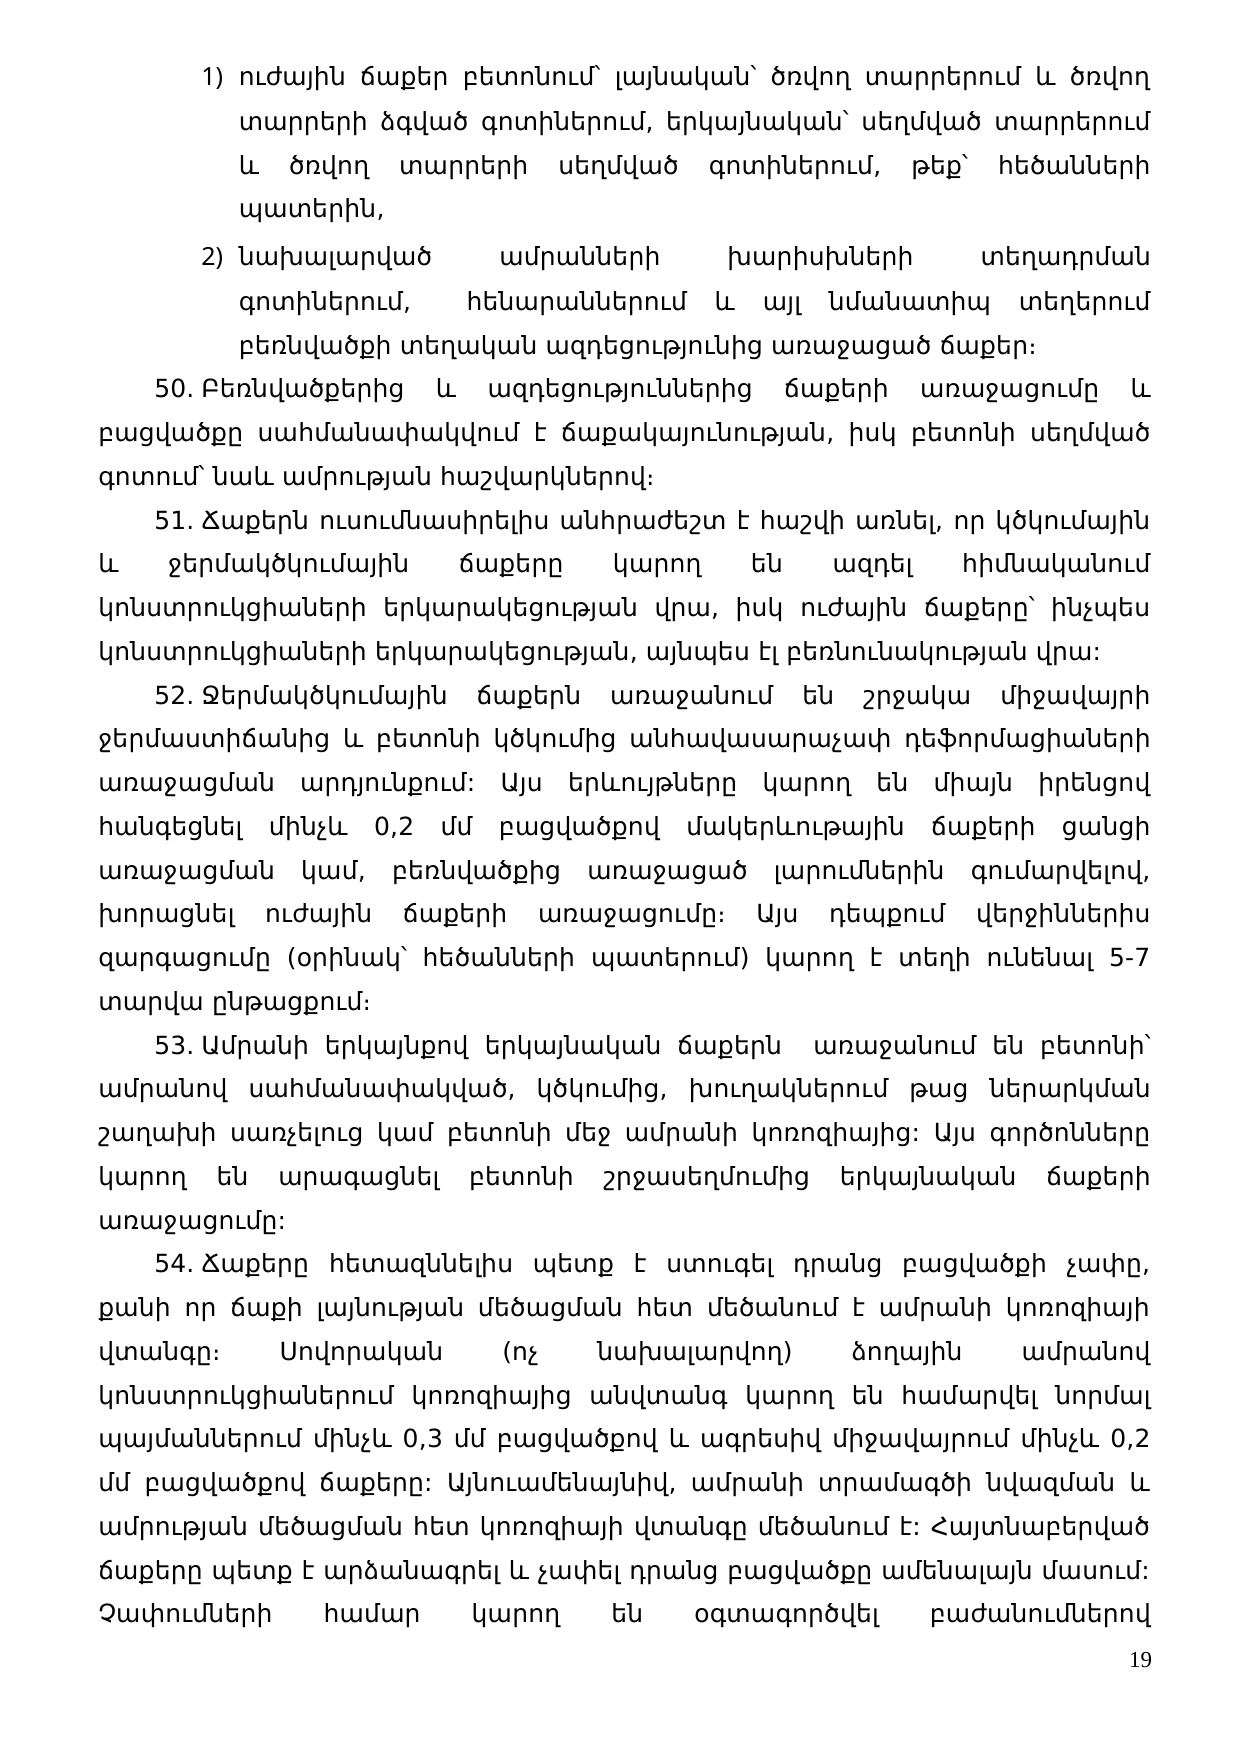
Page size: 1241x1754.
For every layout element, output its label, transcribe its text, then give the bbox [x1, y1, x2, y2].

list Բեռնվածքերից և ազդեցություններից ճաքերի առաջացումը և բացվածքը սահմանափակվում է ճաքակայունության, իսկ բետոնի սեղմված գոտում՝ նաև ամրության հաշվարկներով։ [98, 374, 1152, 491]
list ուժային ճաքեր բետոնում՝ լայնական՝ ծռվող տարրերում և ծռվող տարրերի ձգված գոտիներում, երկայնական՝ սեղմված տարրերում և ծռվող տարրերի սեղմված գոտիներում, թեք՝ հեծանների պատերին, [201, 58, 1152, 224]
list Ճաքերն ուսումնասիրելիս անհրաժեշտ է հաշվի առնել, որ կծկումային և ջերմակծկումային ճաքերը կարող են ազդել հիմնականում կոնստրուկցիաների երկարակեցության վրա, իսկ ուժային ճաքերը՝ ինչպես կոնստրուկցիաների երկարակեցության, այնպես էլ բեռնունակության վրա: [98, 506, 1152, 666]
list Ջերմակծկումային ճաքերն առաջանում են շրջակա միջավայրի ջերմաստիճանից և բետոնի կծկումից անհավասարաչափ դեֆորմացիաների առաջացման արդյունքում: Այս երևույթները կարող են միայն իրենցով հանգեցնել մինչև 0,2 մմ բացվածքով մակերևութային ճաքերի ցանցի առաջացման կամ, բեռնվածքից առաջացած լարումներին գումարվելով, խորացնել ուժային ճաքերի առաջացումը։ Այս դեպքում վերջիններիս զարգացումը (օրինակ՝ հեծանների պատերում) կարող է տեղի ունենալ 5-7 տարվա ընթացքում։ [98, 681, 1152, 1016]
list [98, 1249, 1152, 1629]
list նախալարված ամրանների խարիսխների տեղադրման գոտիներում, հենարաններում և այլ նմանատիպ տեղերում բեռնվածքի տեղական ազդեցությունից առաջացած ճաքեր։ [201, 238, 1152, 360]
list Ամրանի երկայնքով երկայնական ճաքերն առաջանում են բետոնի՝ ամրանով սահմանափակված, կծկումից, խուղակներում թաց ներարկման շաղախի սառչելուց կամ բետոնի մեջ ամրանի կոռոզիայից: Այս գործոնները կարող են արագացնել բետոնի շրջասեղմումից երկայնական ճաքերի առաջացումը: [98, 1031, 1152, 1235]
